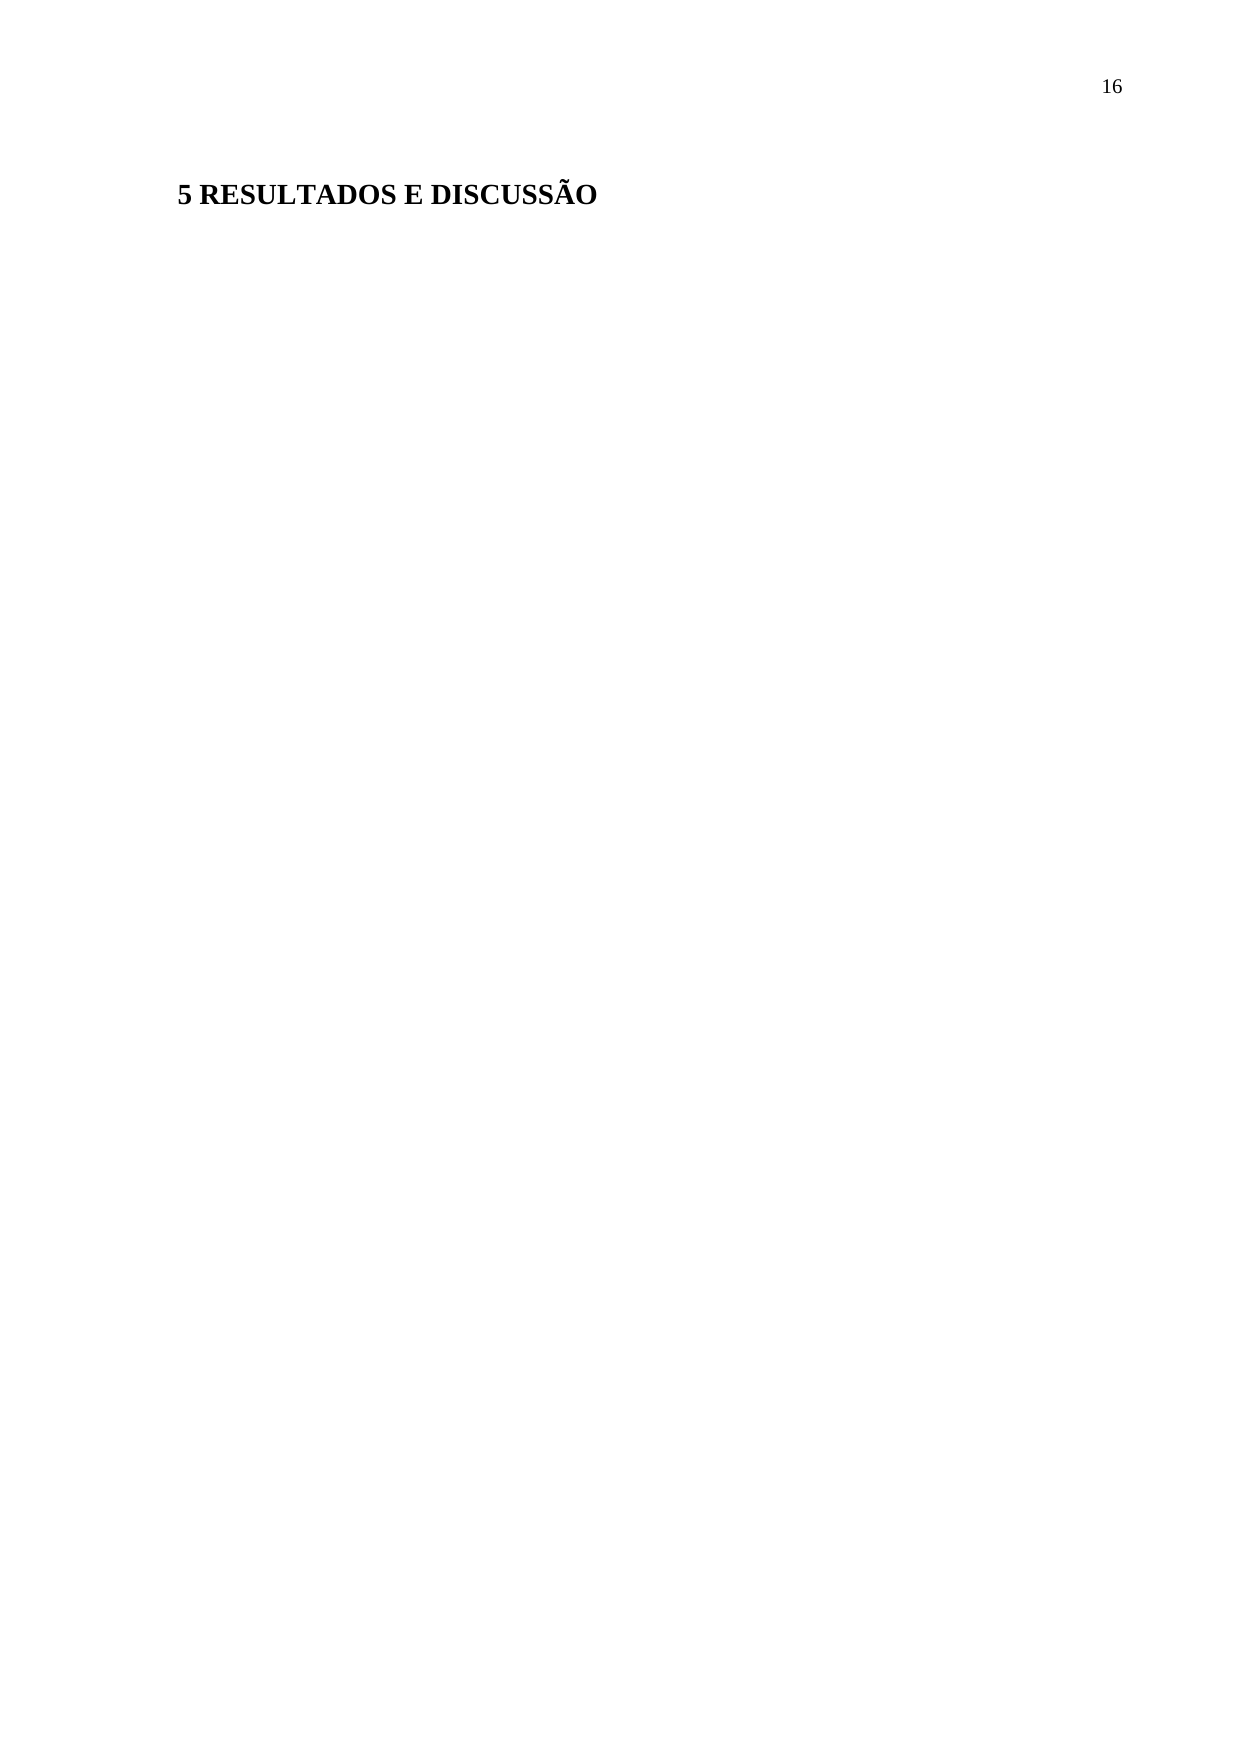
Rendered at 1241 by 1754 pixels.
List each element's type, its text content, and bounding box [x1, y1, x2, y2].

subtitle 5 RESULTADOS E DISCUSSÃO [177, 177, 1122, 211]
